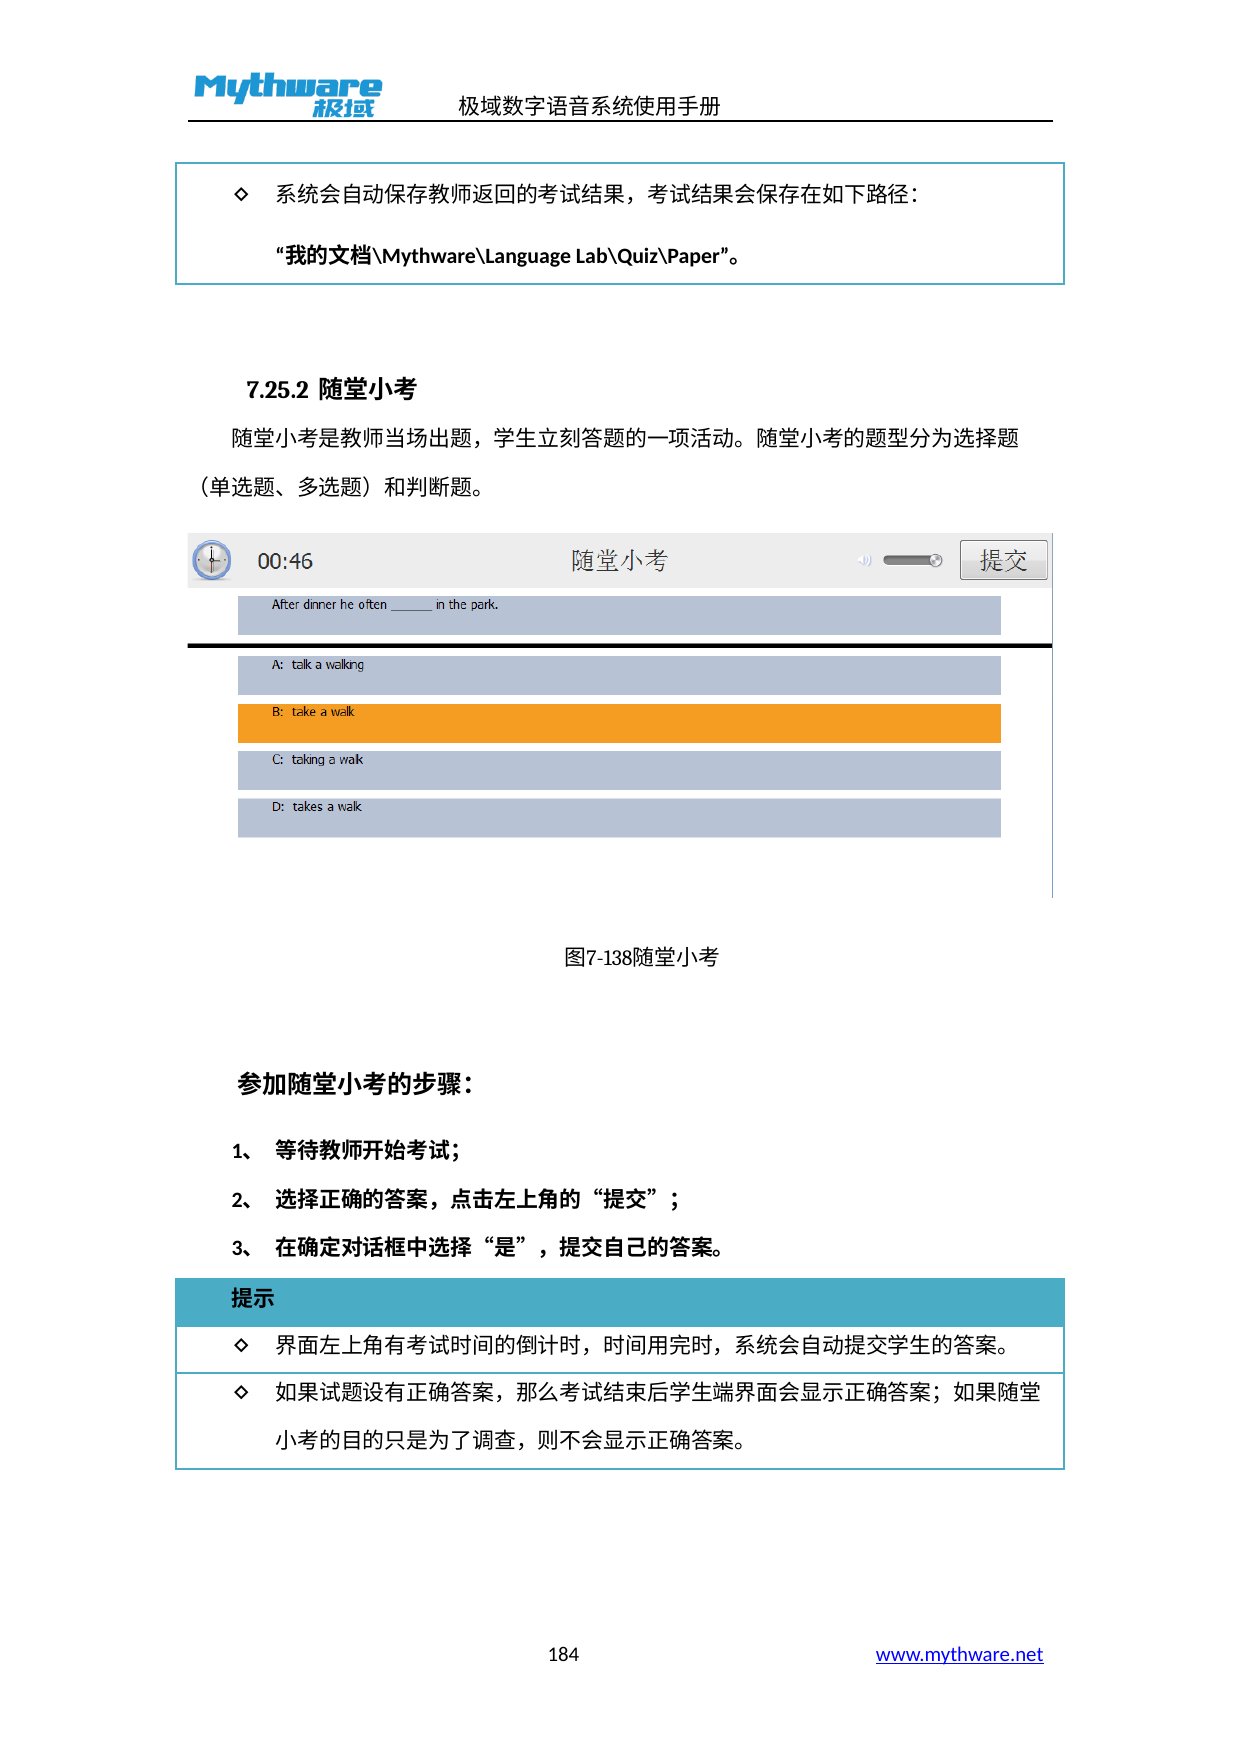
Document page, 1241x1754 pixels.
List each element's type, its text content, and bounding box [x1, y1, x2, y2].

table_cell 如果试题设有正确答案，那么考试结束后学生端界面会显示正确答案；如果随堂小考的目的只是为了调查，则不会显示正确答案。 [177, 1374, 1063, 1468]
table_cell 系统会自动保存教师返回的考试结果，考试结果会保存在如下路径： “我的文档\Mythware\Language Lab\Quiz\Paper”。 [177, 164, 1063, 282]
text 参加随堂小考的步骤： [187, 1050, 1053, 1115]
table_cell 界面左上角有考试时间的倒计时，时间用完时，系统会自动提交学生的答案。 [177, 1327, 1063, 1372]
picture [187, 62, 389, 127]
list 等待教师开始考试； [231, 1133, 1053, 1166]
picture [187, 533, 1053, 898]
table_header 提示 [177, 1280, 1063, 1325]
text 随堂小考是教师当场出题，学生立刻答题的一项活动。随堂小考的题型分为选择题（单选题、多选题）和判断题。 [187, 420, 1053, 502]
subtitle 随堂小考 [247, 355, 1053, 420]
list 选择正确的答案，点击左上角的“提交”； [231, 1181, 1053, 1214]
list 在确定对话框中选择“是”，提交自己的答案。 [231, 1230, 1053, 1262]
